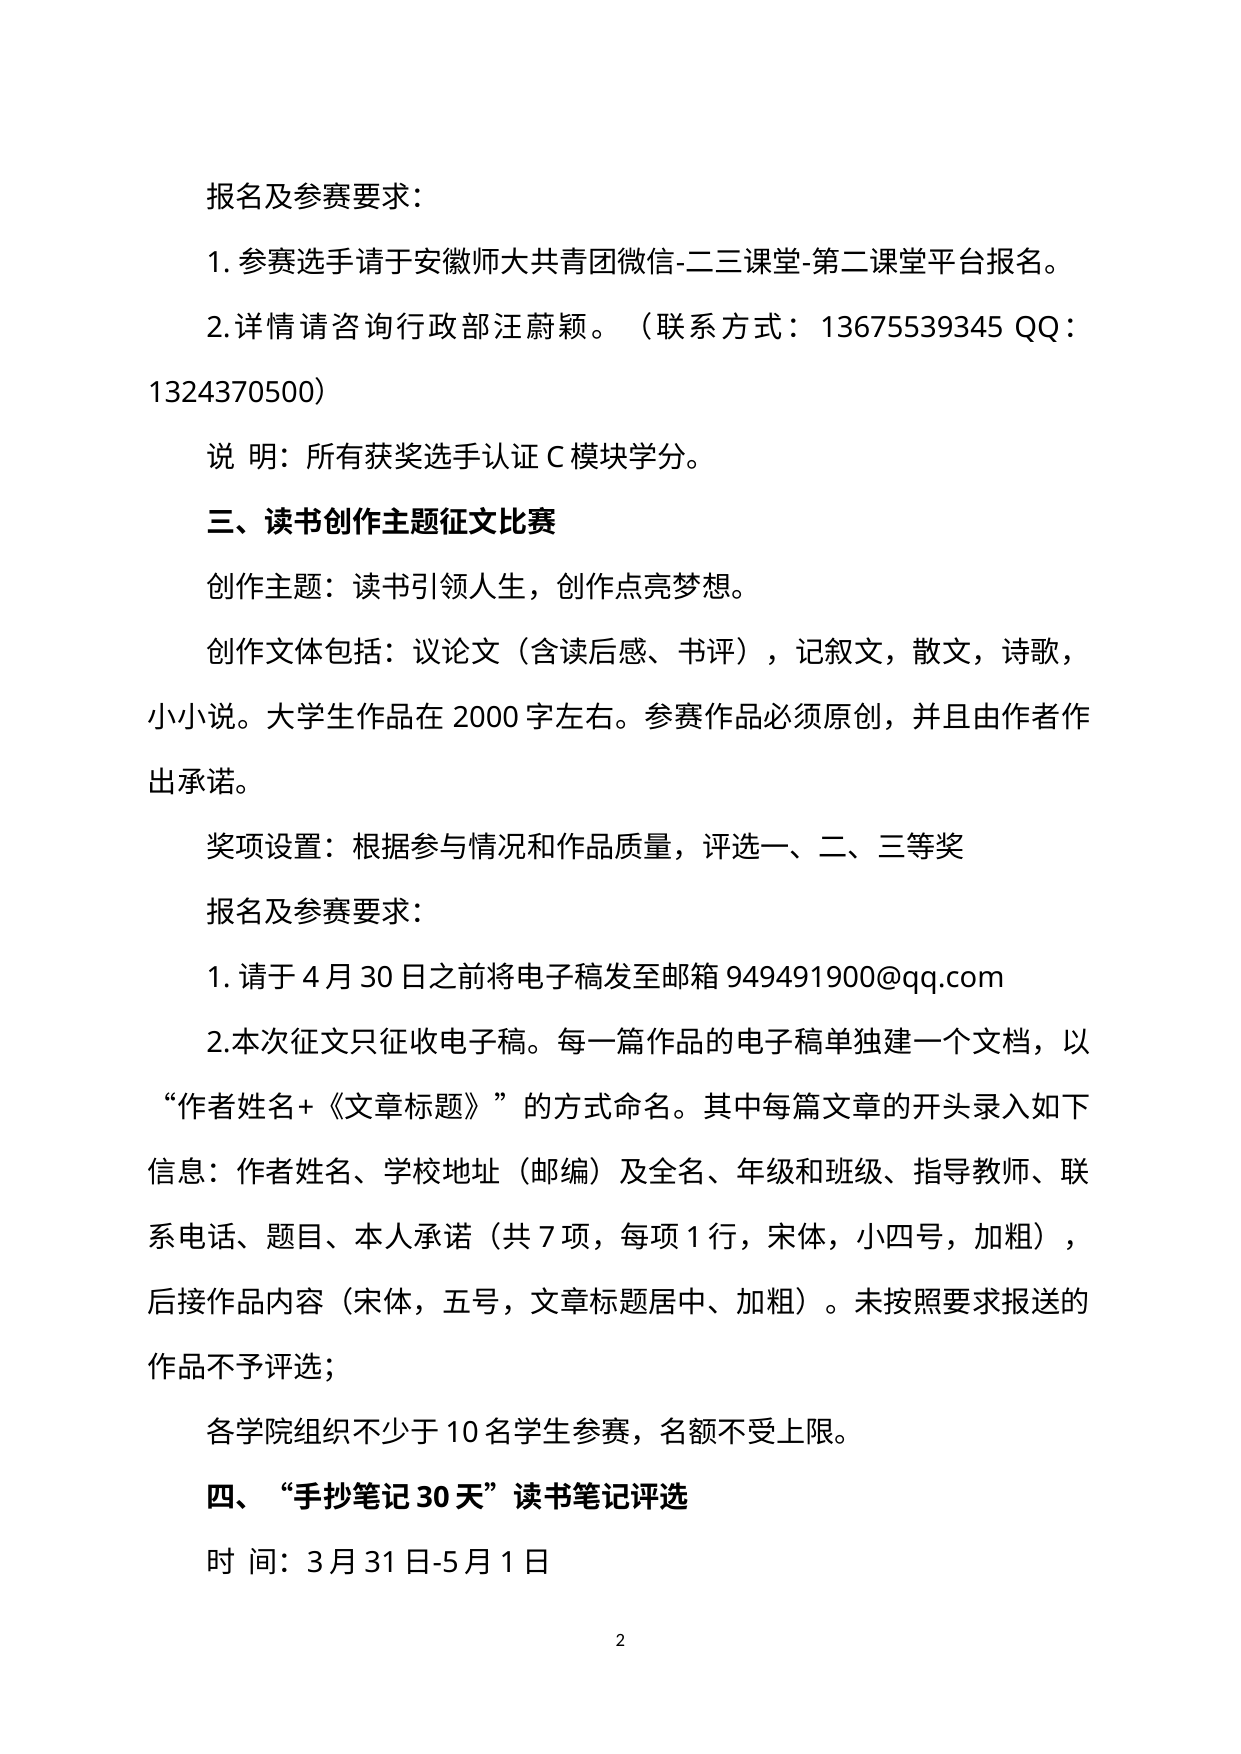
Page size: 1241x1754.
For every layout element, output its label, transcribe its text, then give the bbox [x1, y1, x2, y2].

text 报名及参赛要求： [148, 162, 1092, 227]
text 三、读书创作主题征文比赛 [148, 487, 1092, 552]
text 报名及参赛要求： [148, 877, 1092, 942]
text 2.本次征文只征收电子稿。每一篇作品的电子稿单独建一个文档，以“作者姓名+《文章标题》”的方式命名。其中每篇文章的开头录入如下信息：作者姓名、学校地址（邮编）及全名、年级和班级、指导教师、联系电话、题目、本人承诺（共7项，每项1行，宋体，小四号，加粗），后接作品内容（宋体，五号，文章标题居中、加粗）。未按照要求报送的作品不予评选； [148, 1007, 1092, 1397]
text 各学院组织不少于10名学生参赛，名额不受上限。 [148, 1397, 1092, 1462]
text 1. 参赛选手请于安徽师大共青团微信-二三课堂-第二课堂平台报名。 [148, 227, 1092, 292]
text 说 明：所有获奖选手认证C模块学分。 [148, 422, 1092, 487]
text 创作主题：读书引领人生，创作点亮梦想。 [148, 552, 1092, 617]
text 时 间：3月31日-5月1日 [148, 1527, 1092, 1592]
text 奖项设置：根据参与情况和作品质量，评选一、二、三等奖 [148, 812, 1092, 877]
text 2.详情请咨询行政部汪蔚颖。（联系方式：13675539345 QQ：1324370500） [148, 292, 1092, 422]
text 1. 请于4月30日之前将电子稿发至邮箱949491900@qq.com [148, 942, 1092, 1007]
text 创作文体包括：议论文（含读后感、书评），记叙文，散文，诗歌，小小说。大学生作品在2000字左右。参赛作品必须原创，并且由作者作出承诺。 [148, 617, 1092, 812]
text 四、“手抄笔记30天”读书笔记评选 [148, 1462, 1092, 1527]
